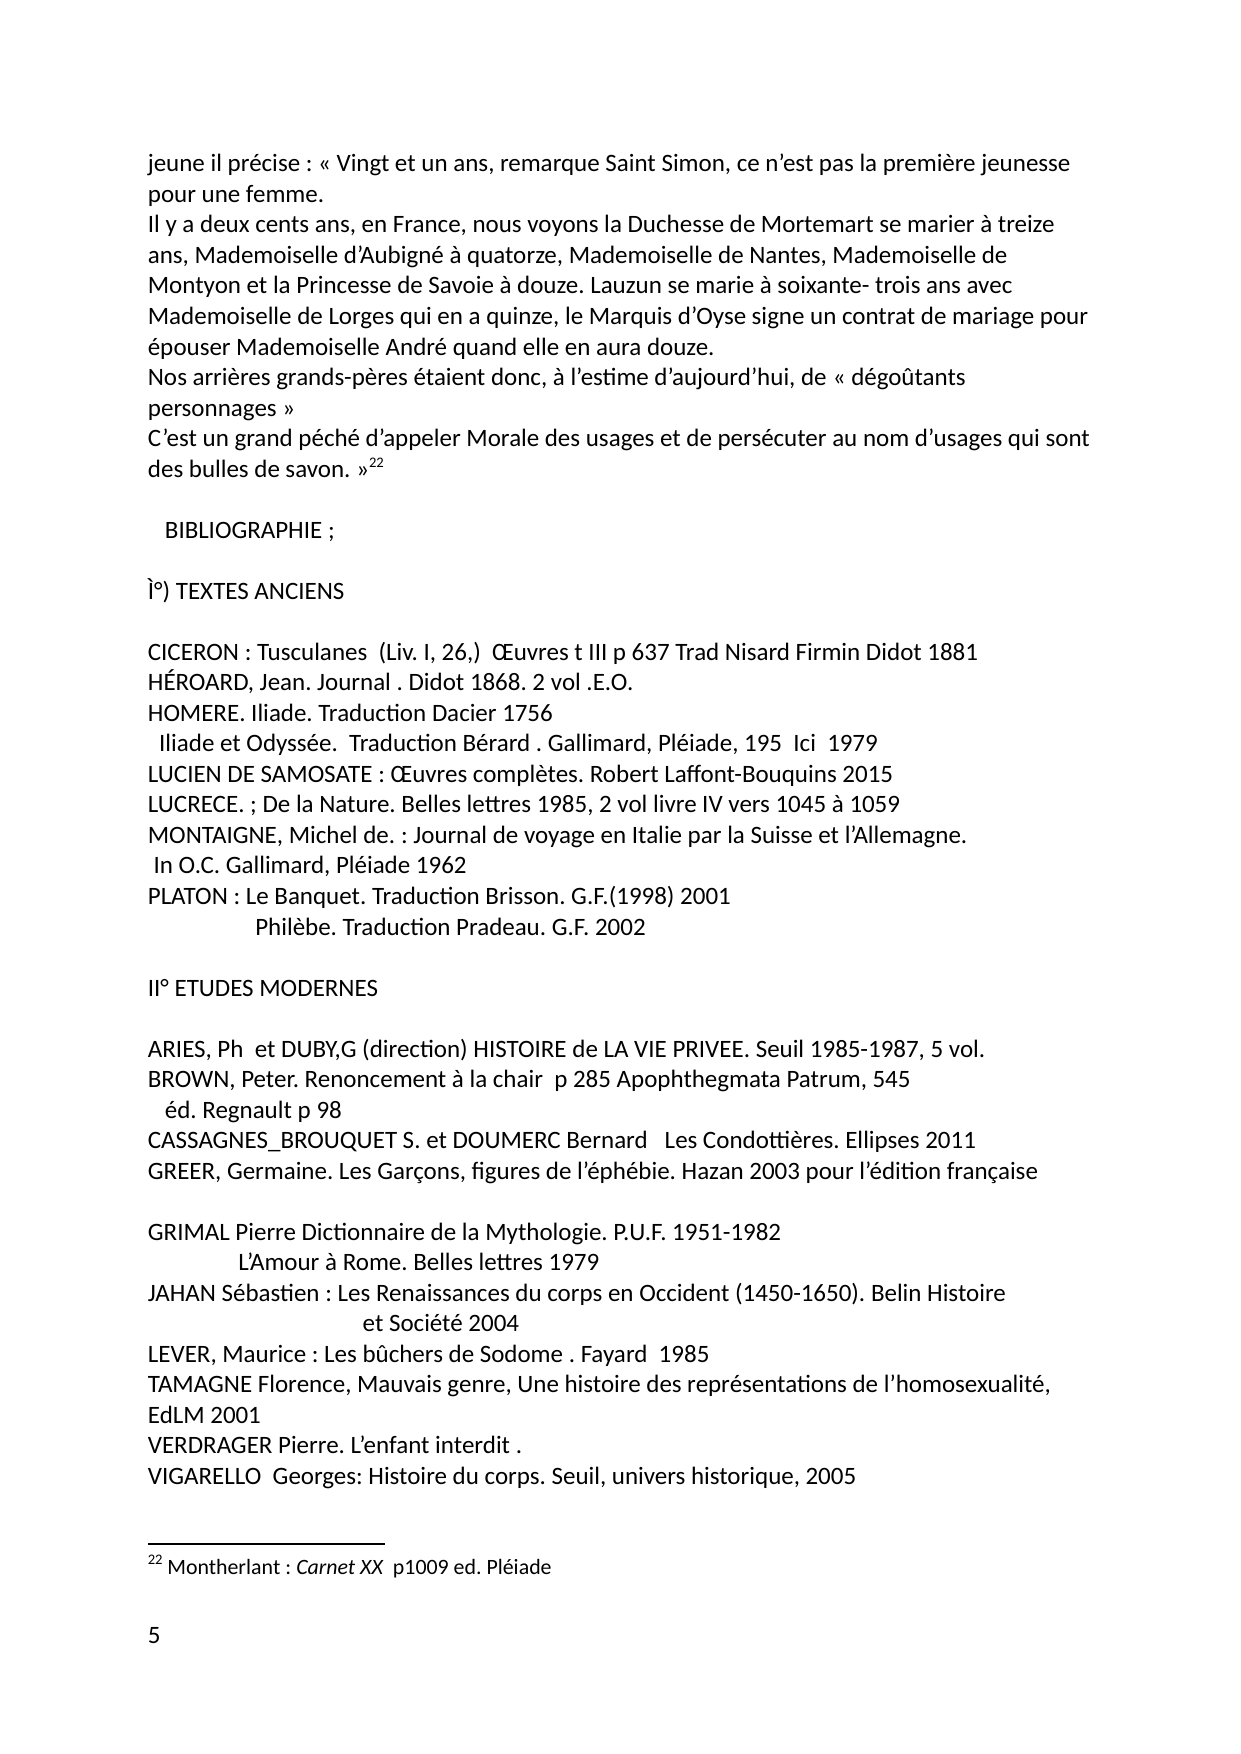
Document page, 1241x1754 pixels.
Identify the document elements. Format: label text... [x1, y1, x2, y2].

text C’est un grand péché d’appeler Morale des usages et de persécuter au nom d’usages qui sont des bulles de savon. » [148, 422, 1093, 483]
text TAMAGNE Florence, Mauvais genre, Une histoire des représentations de l’homosexualité, EdLM 2001 [148, 1368, 1093, 1429]
text II° ETUDES MODERNES [148, 972, 1093, 1002]
text et Société 2004 [148, 1307, 1093, 1338]
text CICERON : Tusculanes (Liv. I, 26,) Œuvres t III p 637 Trad Nisard Firmin Didot 1881 [148, 636, 1093, 666]
text BIBLIOGRAPHIE ; [148, 514, 1093, 544]
text L’Amour à Rome. Belles lettres 1979 [148, 1246, 1093, 1277]
text Il y a deux cents ans, en France, nous voyons la Duchesse de Mortemart se marier à treize ans, Mademoiselle d’Aubigné à quatorze, Mademoiselle de Nantes, Mademoiselle de Montyon et la Princesse de Savoie à douze. Lauzun se marie à soixante- trois ans avec Mademoiselle de Lorges qui en a quinze, le Marquis d’Oyse signe un contrat de mariage pour épouser Mademoiselle André quand elle en aura douze. [148, 209, 1093, 361]
text éd. Regnault p 98 [148, 1094, 1093, 1124]
text HOMERE. Iliade. Traduction Dacier 1756 [148, 697, 1093, 727]
text Philèbe. Traduction Pradeau. G.F. 2002 [148, 911, 1093, 941]
text JAHAN Sébastien : Les Renaissances du corps en Occident (1450-1650). Belin Histoire [148, 1277, 1093, 1307]
text Ì°) TEXTES ANCIENS [148, 575, 1093, 605]
text Iliade et Odyssée. Traduction Bérard . Gallimard, Pléiade, 195 Ici 1979 [148, 727, 1093, 758]
text « Treize ans ! Balzac a écrit : la femme de trente ans, donnant à cet âge une figure toute particulière. L’âge de treize ans chez les garçons me semble aussi à part, aussi nettement distinct des douze et des quatorze ans. Brève année éclatante ! Sénèque a un mot voluptueux, pour dire que la splendeur de l’enfance paraît toujours à sa fin, comme les pommes ne sont jamais meilleures que lorsqu’elles commencent à passer. À treize ans, l’enfance jette son feu avant de s’éteindre. » et pour ceux qui trouveraient que c’est trop jeune il précise : « Vingt et un ans, remarque Saint Simon, ce n’est pas la première jeunesse pour une femme. [148, 148, 1093, 209]
text LUCRECE. ; De la Nature. Belles lettres 1985, 2 vol livre IV vers 1045 à 1059 [148, 788, 1093, 819]
text Nos arrières grands-pères étaient donc, à l’estime d’aujourd’hui, de « dégoûtants personnages » [148, 361, 1093, 422]
text GRIMAL Pierre Dictionnaire de la Mythologie. P.U.F. 1951-1982 [148, 1216, 1093, 1246]
text VERDRAGER Pierre. L’enfant interdit . [148, 1429, 1093, 1460]
text BROWN, Peter. Renoncement à la chair p 285 Apophthegmata Patrum, 545 [148, 1063, 1093, 1094]
text VIGARELLO Georges: Histoire du corps. Seuil, univers historique, 2005 [148, 1460, 1093, 1491]
text GREER, Germaine. Les Garçons, figures de l’éphébie. Hazan 2003 pour l’édition française [148, 1155, 1093, 1185]
text CASSAGNES_BROUQUET S. et DOUMERC Bernard Les Condottières. Ellipses 2011 [148, 1124, 1093, 1155]
text LEVER, Maurice : Les bûchers de Sodome . Fayard 1985 [148, 1338, 1093, 1368]
text HÉROARD, Jean. Journal . Didot 1868. 2 vol .E.O. [148, 666, 1093, 697]
text MONTAIGNE, Michel de. : Journal de voyage en Italie par la Suisse et l’Allemagne. [148, 819, 1093, 849]
text In O.C. Gallimard, Pléiade 1962 [148, 849, 1093, 880]
text ARIES, Ph et DUBY,G (direction) HISTOIRE de LA VIE PRIVEE. Seuil 1985-1987, 5 vol. [148, 1033, 1093, 1063]
text PLATON : Le Banquet. Traduction Brisson. G.F.(1998) 2001 [148, 880, 1093, 911]
text LUCIEN DE SAMOSATE : Œuvres complètes. Robert Laffont-Bouquins 2015 [148, 758, 1093, 788]
